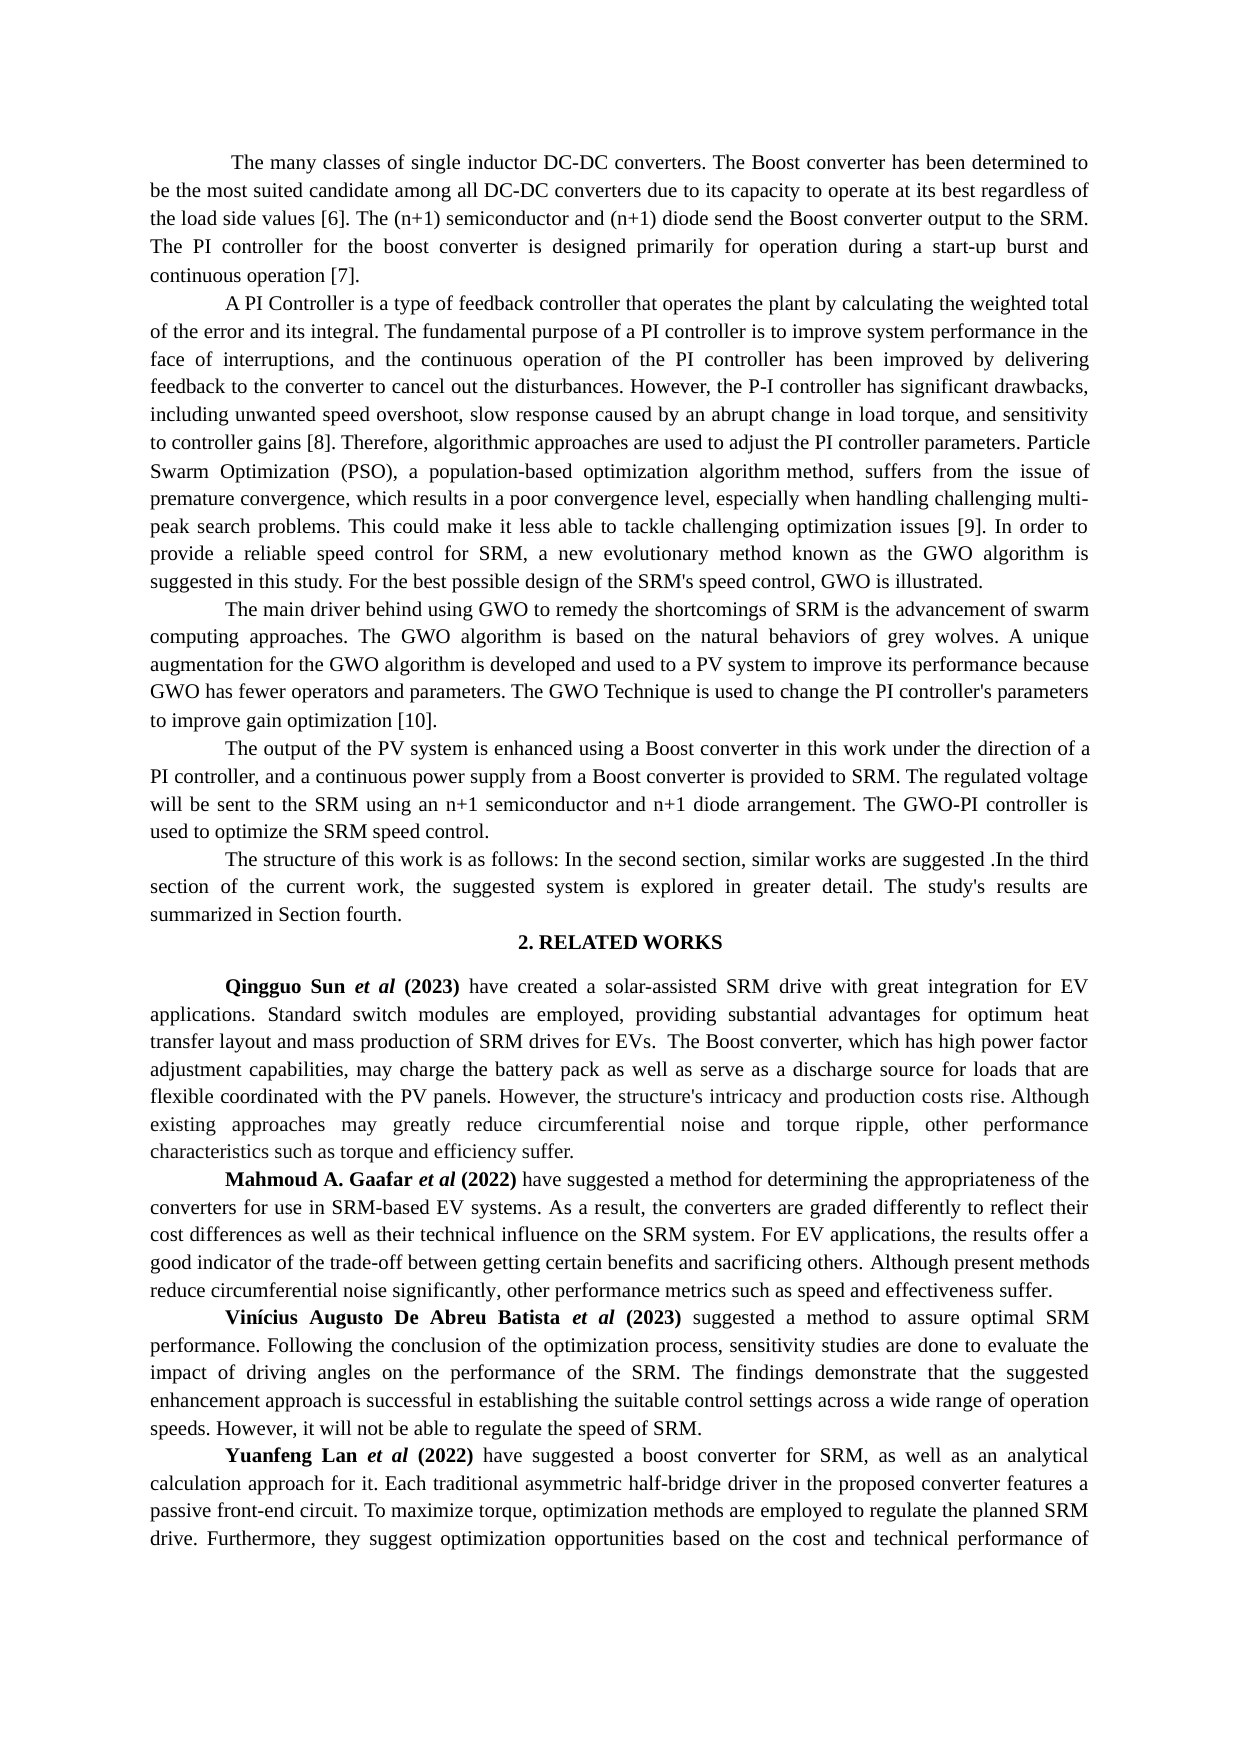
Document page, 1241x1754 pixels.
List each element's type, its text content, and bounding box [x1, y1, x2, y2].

text 2. RELATED WORKS [150, 929, 1090, 954]
text The main driver behind using GWO to remedy the shortcomings of SRM is the advancement of swarm computing approaches. The GWO algorithm is based on the natural behaviors of grey wolves. A unique augmentation for the GWO algorithm is developed and used to a PV system to improve its performance because GWO has fewer operators and parameters. The GWO Technique is used to change the PI controller's parameters to improve gain optimization [10]. [150, 597, 1090, 733]
text A PI Controller is a type of feedback controller that operates the plant by calculating the weighted total of the error and its integral. The fundamental purpose of a PI controller is to improve system performance in the face of interruptions, and the continuous operation of the PI controller has been improved by delivering feedback to the converter to cancel out the disturbances. However, the P-I controller has significant drawbacks, including unwanted speed overshoot, slow response caused by an abrupt change in load torque, and sensitivity to controller gains [8]. Therefore, algorithmic approaches are used to adjust the PI controller parameters. Particle Swarm Optimization (PSO), a population-based optimization algorithm method, suffers from the issue of premature convergence, which results in a poor convergence level, especially when handling challenging multi-peak search problems. This could make it less able to tackle challenging optimization issues [9]. In order to provide a reliable speed control for SRM, a new evolutionary method known as the GWO algorithm is suggested in this study. For the best possible design of the SRM's speed control, GWO is illustrated. [150, 291, 1090, 593]
text Qingguo Sun et al (2023) have created a solar-assisted SRM drive with great integration for EV applications. Standard switch modules are employed, providing substantial advantages for optimum heat transfer layout and mass production of SRM drives for EVs. The Boost converter, which has high power factor adjustment capabilities, may charge the battery pack as well as serve as a discharge source for loads that are flexible coordinated with the PV panels. However, the structure's intricacy and production costs rise. Although existing approaches may greatly reduce circumferential noise and torque ripple, other performance characteristics such as torque and efficiency suffer. [150, 974, 1090, 1163]
text The many classes of single inductor DC-DC converters. The Boost converter has been determined to be the most suited candidate among all DC-DC converters due to its capacity to operate at its best regardless of the load side values [6]. The (n+1) semiconductor and (n+1) diode send the Boost converter output to the SRM. The PI controller for the boost converter is designed primarily for operation during a start-up burst and continuous operation [7]. [150, 150, 1090, 288]
text The structure of this work is as follows: In the second section, similar works are suggested .In the third section of the current work, the suggested system is explored in greater detail. The study's results are summarized in Section fourth. [150, 847, 1090, 926]
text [150, 1495, 1090, 1526]
text Mahmoud A. Gaafar et al (2022) have suggested a method for determining the appropriateness of the converters for use in SRM-based EV systems. As a result, the converters are graded differently to reflect their cost differences as well as their technical influence on the SRM system. For EV applications, the results offer a good indicator of the trade-off between getting certain benefits and sacrificing others. Although present methods reduce circumferential noise significantly, other performance metrics such as speed and effectiveness suffer. [150, 1246, 1090, 1302]
text The output of the PV system is enhanced using a Boost converter in this work under the direction of a PI controller, and a continuous power supply from a Boost converter is provided to SRM. The regulated voltage will be sent to the SRM using an n+1 semiconductor and n+1 diode arrangement. The GWO-PI controller is used to optimize the SRM speed control. [150, 736, 1090, 843]
